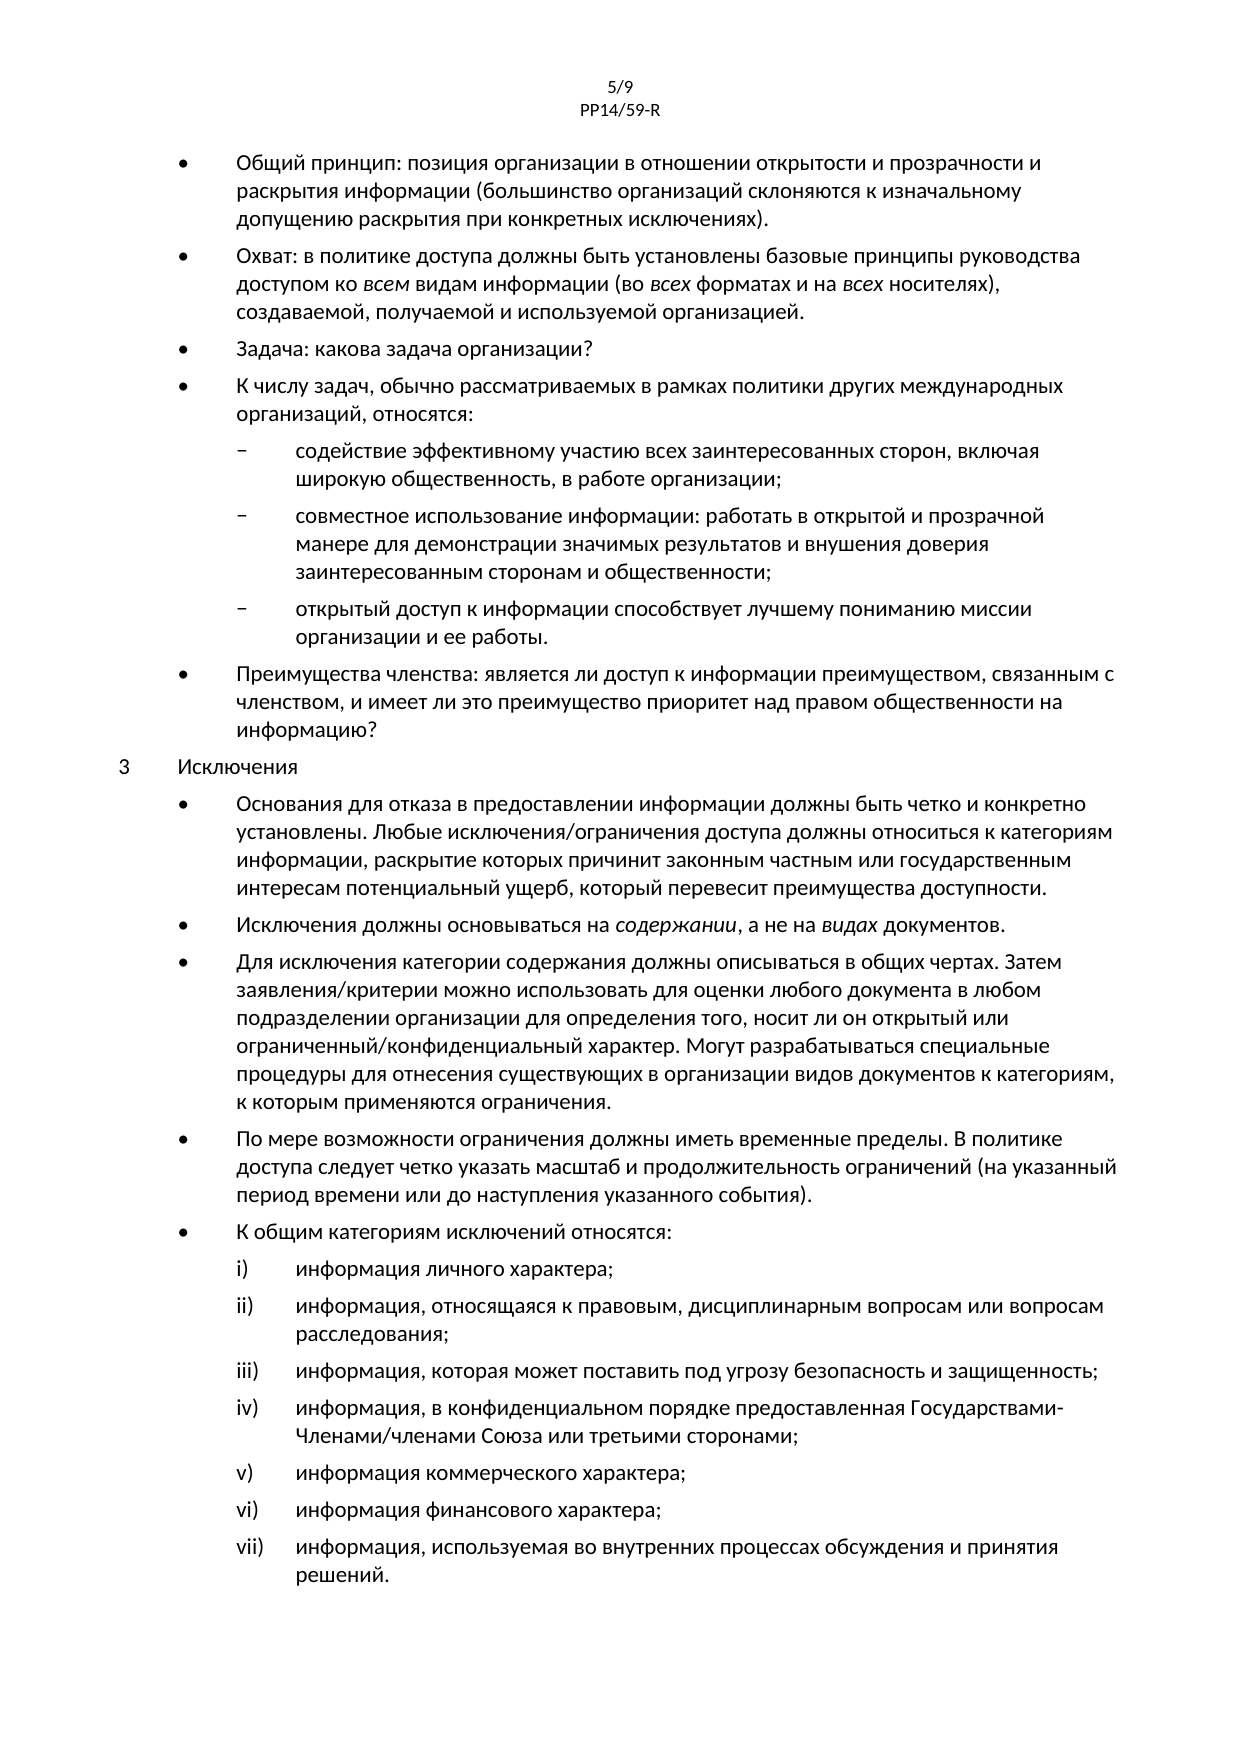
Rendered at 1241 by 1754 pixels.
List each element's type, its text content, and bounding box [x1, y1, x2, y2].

text • К общим категориям исключений относятся: [177, 1217, 1122, 1245]
text − содействие эффективному участию всех заинтересованных сторон, включая широкую общественность, в работе организации; [236, 436, 1122, 492]
text iv) информация, в конфиденциальном порядке предоставленная Государствами-Членами/членами Союза или третьими сторонами; [236, 1393, 1122, 1449]
text • К числу задач, обычно рассматриваемых в рамках политики других международных организаций, относятся: [177, 371, 1122, 427]
text vi) информация финансового характера; [236, 1495, 1122, 1523]
text iii) информация, которая может поставить под угрозу безопасность и защищенность; [236, 1356, 1122, 1384]
text 3 Исключения [118, 752, 1122, 780]
text v) информация коммерческого характера; [236, 1458, 1122, 1486]
text • По мере возможности ограничения должны иметь временные пределы. В политике доступа следует четко указать масштаб и продолжительность ограничений (на указанный период времени или до наступления указанного события). [177, 1124, 1122, 1208]
text ii) информация, относящаяся к правовым, дисциплинарным вопросам или вопросам расследования; [236, 1291, 1122, 1347]
text − открытый доступ к информации способствует лучшему пониманию миссии организации и ее работы. [236, 594, 1122, 650]
text • Преимущества членства: является ли доступ к информации преимуществом, связанным с членством, и имеет ли это преимущество приоритет над правом общественности на информацию? [177, 659, 1122, 743]
text • Задача: какова задача организации? [177, 334, 1122, 362]
text • Исключения должны основываться на содержании, а не на видах документов. [177, 910, 1122, 938]
text • Общий принцип: позиция организации в отношении открытости и прозрачности и раскрытия информации (большинство организаций склоняются к изначальному допущению раскрытия при конкретных исключениях). [177, 148, 1122, 232]
text • Охват: в политике доступа должны быть установлены базовые принципы руководства доступом ко всем видам информации (во всех форматах и на всех носителях), создаваемой, получаемой и используемой организацией. [177, 241, 1122, 325]
text • Основания для отказа в предоставлении информации должны быть четко и конкретно установлены. Любые исключения/ограничения доступа должны относиться к категориям информации, раскрытие которых причинит законным частным или государственным интересам потенциальный ущерб, который перевесит преимущества доступности. [177, 789, 1122, 901]
text i) информация личного характера; [236, 1254, 1122, 1282]
text − совместное использование информации: работать в открытой и прозрачной манере для демонстрации значимых результатов и внушения доверия заинтересованным сторонам и общественности; [236, 501, 1122, 585]
text vii) информация, используемая во внутренних процессах обсуждения и принятия решений. [236, 1532, 1122, 1588]
text • Для исключения категории содержания должны описываться в общих чертах. Затем заявления/критерии можно использовать для оценки любого документа в любом подразделении организации для определения того, носит ли он открытый или ограниченный/конфиденциальный характер. Могут разрабатываться специальные процедуры для отнесения существующих в организации видов документов к категориям, к которым применяются ограничения. [177, 947, 1122, 1115]
